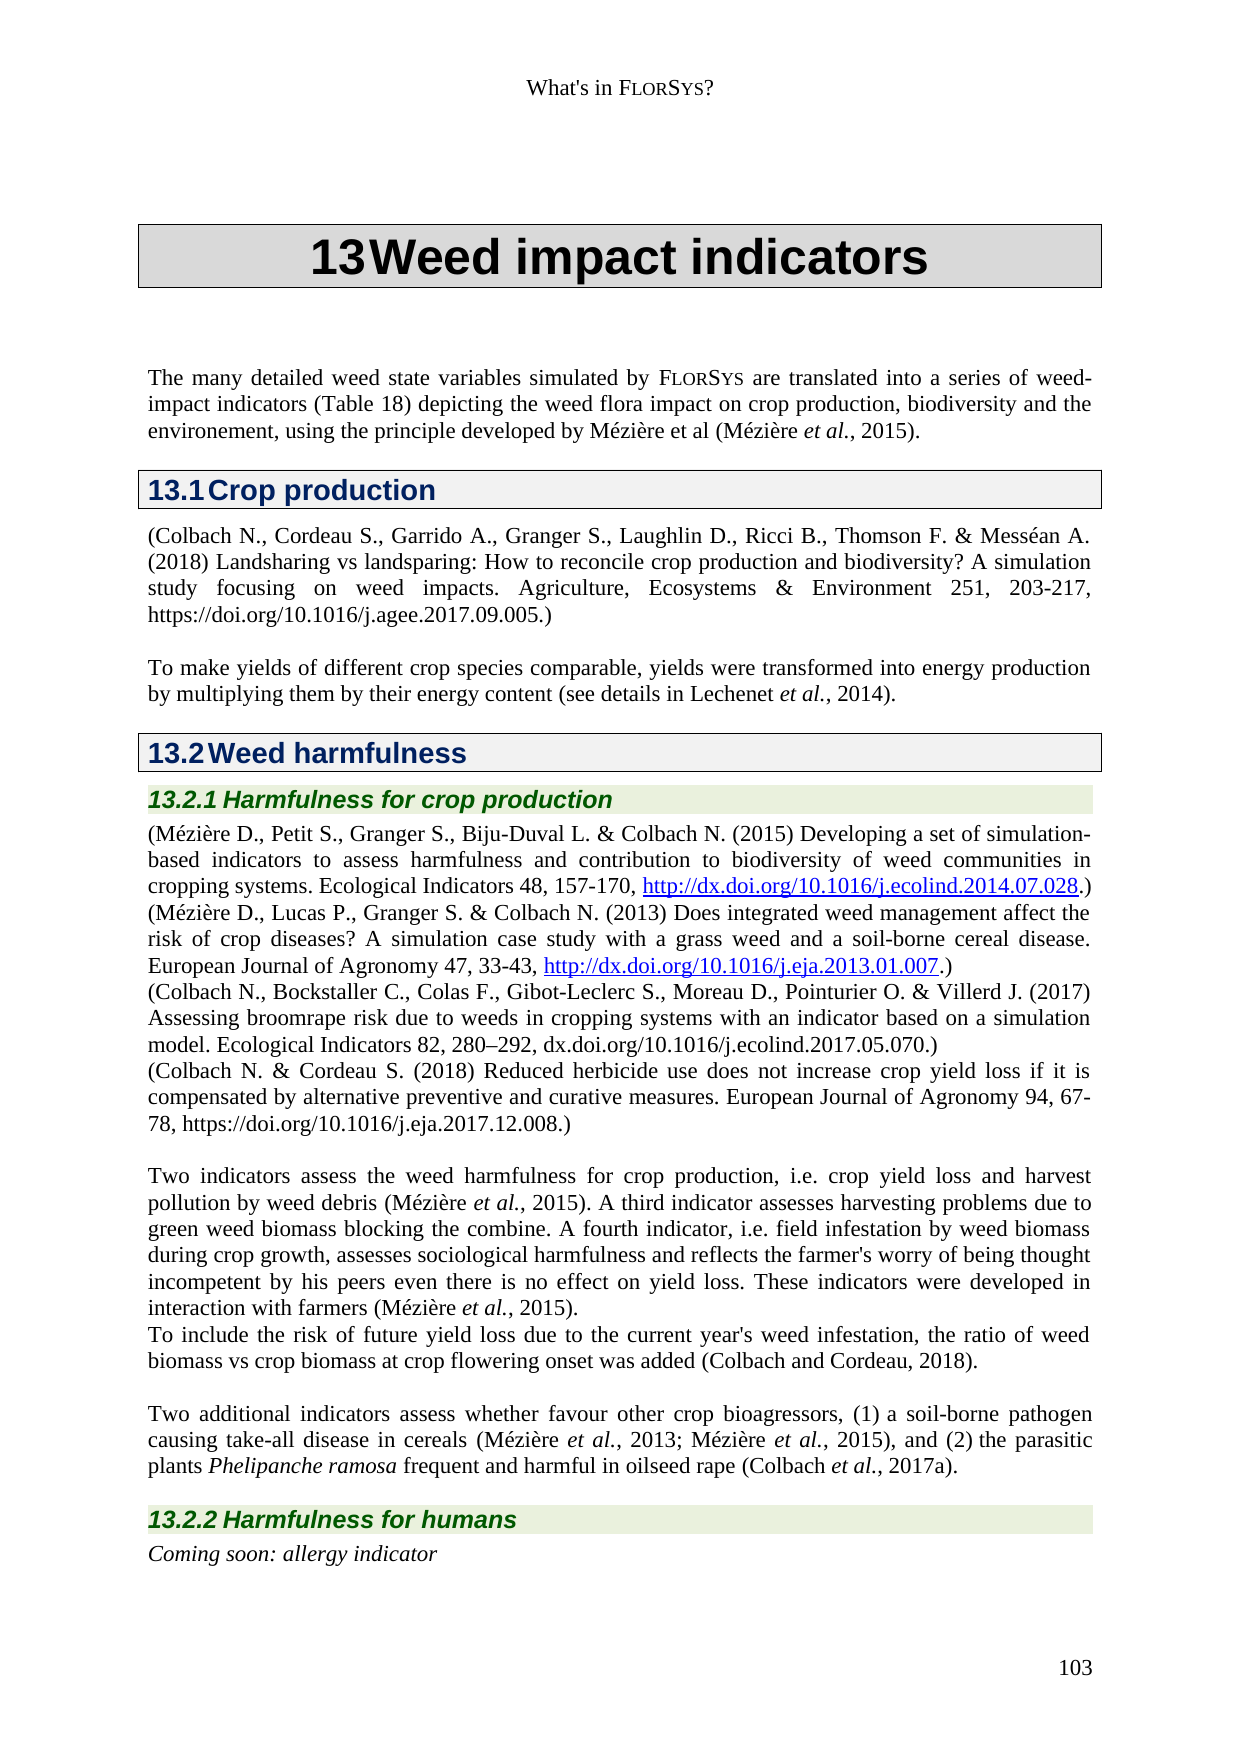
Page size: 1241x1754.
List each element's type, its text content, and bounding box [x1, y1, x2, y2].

text To make yields of different crop species comparable, yields were transformed into energy production by multiplying them by their energy content (see details in Lechenet et al., 2014). [148, 653, 1093, 706]
subtitle Harmfulness for crop production [148, 785, 1093, 814]
subtitle Weed harmfulness [139, 734, 1101, 771]
subtitle Weed impact indicators [139, 225, 1101, 287]
text Two indicators assess the weed harmfulness for crop production, i.e. crop yield loss and harvest pollution by weed debris (Mézière et al., 2015). A third indicator assesses harvesting problems due to green weed biomass blocking the combine. A fourth indicator, i.e. field infestation by weed biomass during crop growth, assesses sociological harmfulness and reflects the farmer's worry of being thought incompetent by his peers even there is no effect on yield loss. These indicators were developed in interaction with farmers (Mézière et al., 2015). [148, 1162, 1093, 1321]
subtitle Harmfulness for humans [148, 1505, 1093, 1534]
text The many detailed weed state variables simulated by FlorSys are translated into a series of weed-impact indicators (Table 18) depicting the weed flora impact on crop production, biodiversity and the environement, using the principle developed by Mézière et al (Mézière et al., 2015). [148, 364, 1093, 443]
text Two additional indicators assess whether favour other crop bioagressors, (1) a soil-borne pathogen causing take-all disease in cereals (Mézière et al., 2013; Mézière et al., 2015), and (2) the parasitic plants Phelipanche ramosa frequent and harmful in oilseed rape (Colbach et al., 2017a). [148, 1400, 1093, 1479]
text (Mézière D., Petit S., Granger S., Biju-Duval L. & Colbach N. (2015) Developing a set of simulation-based indicators to assess harmfulness and contribution to biodiversity of weed communities in cropping systems. Ecological Indicators 48, 157-170, http://dx.doi.org/10.1016/j.ecolind.2014.07.028.) [148, 820, 1093, 899]
text (Colbach N., Cordeau S., Garrido A., Granger S., Laughlin D., Ricci B., Thomson F. & Messéan A. (2018) Landsharing vs landsparing: How to reconcile crop production and biodiversity? A simulation study focusing on weed impacts. Agriculture, Ecosystems & Environment 251, 203-217, https://doi.org/10.1016/j.agee.2017.09.005.) [148, 522, 1093, 627]
text Coming soon: allergy indicator [148, 1540, 1093, 1566]
text To include the risk of future yield loss due to the current year's weed infestation, the ratio of weed biomass vs crop biomass at crop flowering onset was added (Colbach and Cordeau, 2018). [148, 1321, 1093, 1373]
text (Colbach N. & Cordeau S. (2018) Reduced herbicide use does not increase crop yield loss if it is compensated by alternative preventive and curative measures. European Journal of Agronomy 94, 67-78, https://doi.org/10.1016/j.eja.2017.12.008.) [148, 1057, 1093, 1136]
subtitle Crop production [139, 471, 1101, 508]
text (Mézière D., Lucas P., Granger S. & Colbach N. (2013) Does integrated weed management affect the risk of crop diseases? A simulation case study with a grass weed and a soil-borne cereal disease. European Journal of Agronomy 47, 33-43, http://dx.doi.org/10.1016/j.eja.2013.01.007.) [148, 899, 1093, 978]
text (Colbach N., Bockstaller C., Colas F., Gibot-Leclerc S., Moreau D., Pointurier O. & Villerd J. (2017) Assessing broomrape risk due to weeds in cropping systems with an indicator based on a simulation model. Ecological Indicators 82, 280–292, dx.doi.org/10.1016/j.ecolind.2017.05.070.) [148, 978, 1093, 1057]
